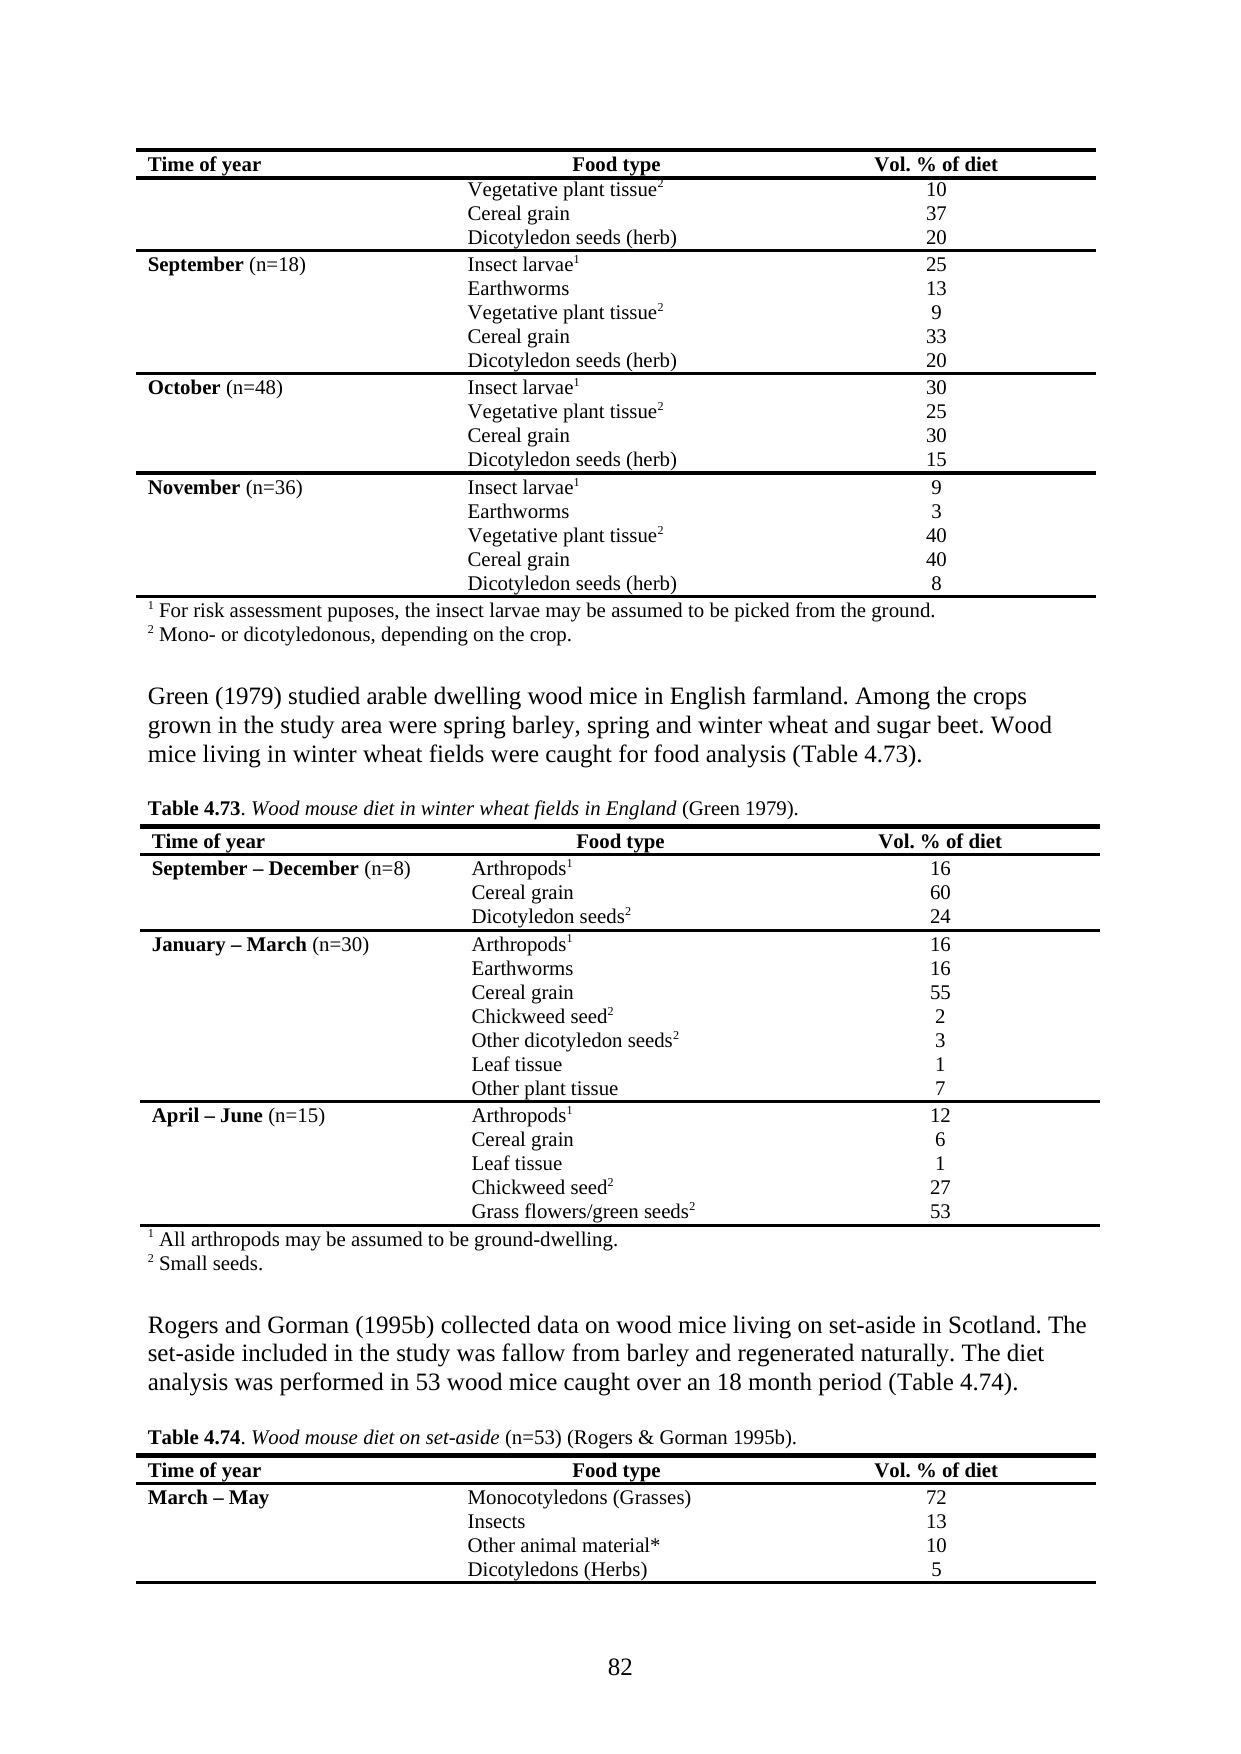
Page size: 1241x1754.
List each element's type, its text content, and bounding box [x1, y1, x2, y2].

text 1 All arthropods may be assumed to be ground-dwelling. [148, 1227, 1092, 1251]
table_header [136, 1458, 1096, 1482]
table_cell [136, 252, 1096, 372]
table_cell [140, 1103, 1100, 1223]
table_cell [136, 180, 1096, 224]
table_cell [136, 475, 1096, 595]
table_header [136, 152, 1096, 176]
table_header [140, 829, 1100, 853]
text 2 Small seeds. [148, 1251, 1092, 1275]
text 1 For risk assessment puposes, the insect larvae may be assumed to be picked from the ground. [148, 598, 1092, 622]
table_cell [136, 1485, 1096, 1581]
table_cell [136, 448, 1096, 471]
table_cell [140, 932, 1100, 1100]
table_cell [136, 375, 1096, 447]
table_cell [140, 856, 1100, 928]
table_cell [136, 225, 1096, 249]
text 2 Mono- or dicotyledonous, depending on the crop. [148, 622, 1092, 646]
